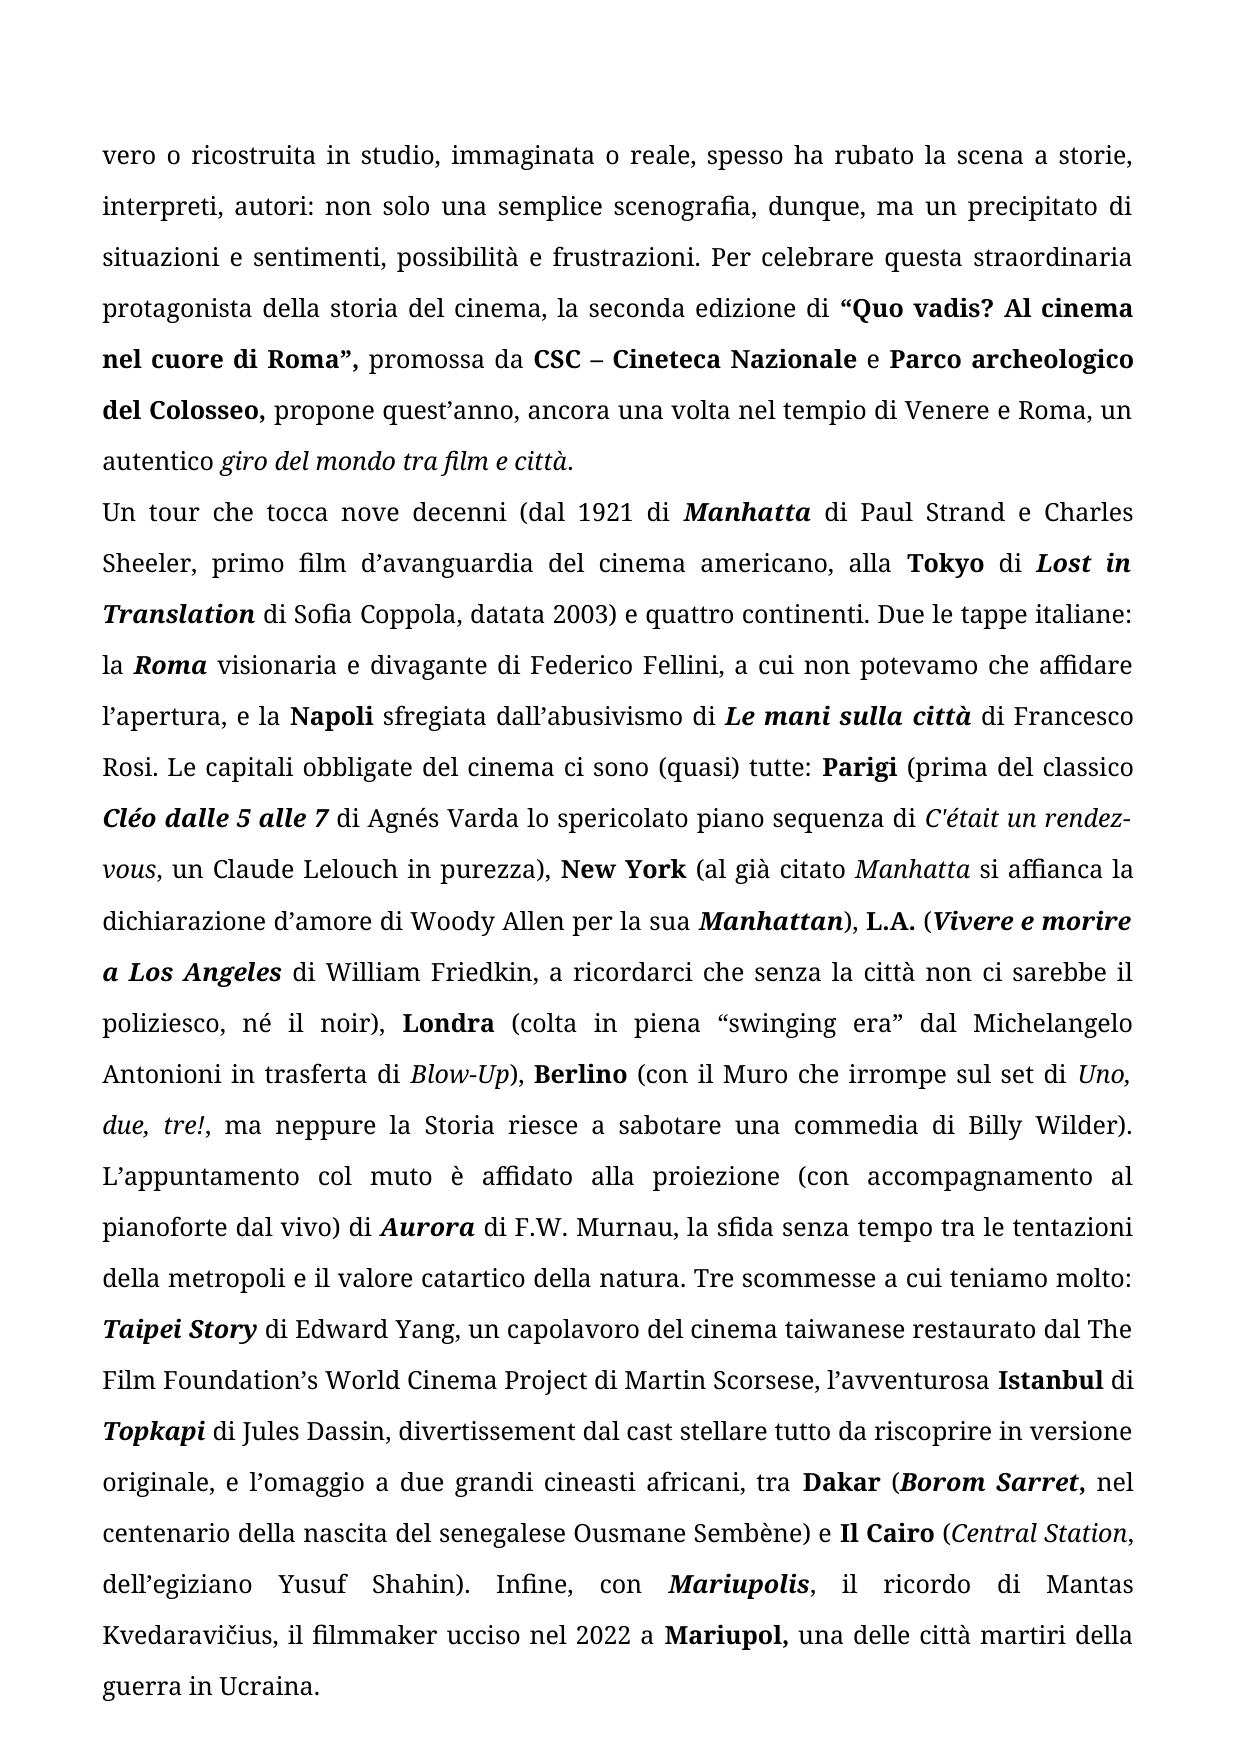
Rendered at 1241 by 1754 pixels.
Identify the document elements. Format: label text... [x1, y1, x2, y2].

text Un tour che tocca nove decenni (dal 1921 di Manhatta di Paul Strand e Charles Sheeler, primo film d’avanguardia del cinema americano, alla Tokyo di Lost in Translation di Sofia Coppola, datata 2003) e quattro continenti. Due le tappe italiane: la Roma visionaria e divagante di Federico Fellini, a cui non potevamo che affidare l’apertura, e la Napoli sfregiata dall’abusivismo di Le mani sulla città di Francesco Rosi. Le capitali obbligate del cinema ci sono (quasi) tutte: Parigi (prima del classico Cléo dalle 5 alle 7 di Agnés Varda lo spericolato piano sequenza di C'était un rendez-vous, un Claude Lelouch in purezza), New York (al già citato Manhatta si affianca la dichiarazione d’amore di Woody Allen per la sua Manhattan), L.A. (Vivere e morire a Los Angeles di William Friedkin, a ricordarci che senza la città non ci sarebbe il poliziesco, né il noir), Londra (colta in piena “swinging era” dal Michelangelo Antonioni in trasferta di Blow-Up), Berlino (con il Muro che irrompe sul set di Uno, due, tre!, ma neppure la Storia riesce a sabotare una commedia di Billy Wilder). L’appuntamento col muto è affidato alla proiezione (con accompagnamento al pianoforte dal vivo) di Aurora di F.W. Murnau, la sfida senza tempo tra le tentazioni della metropoli e il valore catartico della natura. Tre scommesse a cui teniamo molto: Taipei Story di Edward Yang, un capolavoro del cinema taiwanese restaurato dal The Film Foundation’s World Cinema Project di Martin Scorsese, l’avventurosa Istanbul di Topkapi di Jules Dassin, divertissement dal cast stellare tutto da riscoprire in versione originale, e l’omaggio a due grandi cineasti africani, tra Dakar (Borom Sarret, nel centenario della nascita del senegalese Ousmane Sembène) e Il Cairo (Central Station, dell’egiziano Yusuf Shahin). Infine, con Mariupolis, il ricordo di Mantas Kvedaravičius, il filmmaker ucciso nel 2022 a Mariupol, una delle città martiri della guerra in Ucraina. [102, 495, 1134, 1703]
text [102, 137, 1134, 478]
